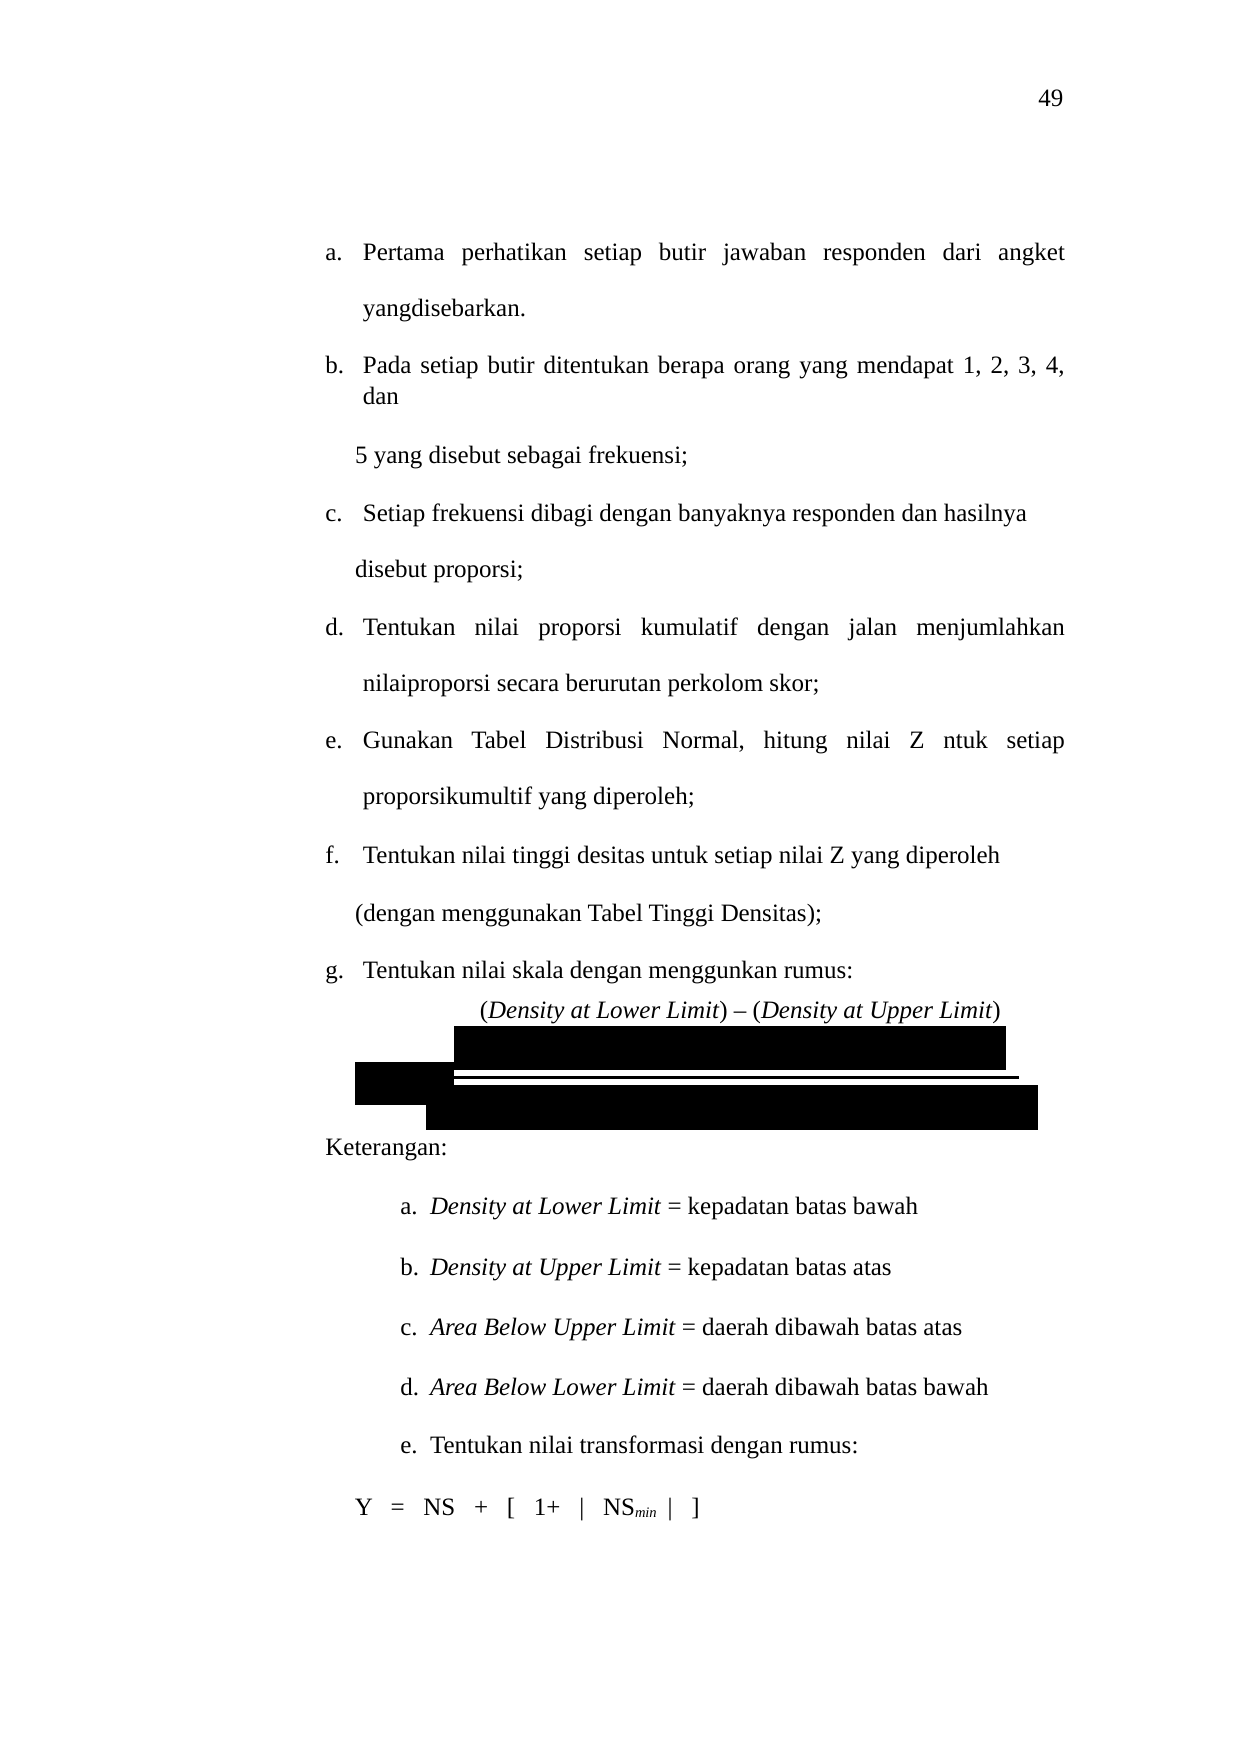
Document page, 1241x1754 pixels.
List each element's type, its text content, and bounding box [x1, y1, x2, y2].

text Keterangan: [325, 1132, 1065, 1161]
list Setiap frekuensi dibagi dengan banyaknya responden dan hasilnya [325, 498, 1065, 527]
text (Density at Lower Limit) – (Density at Upper Limit) [479, 995, 1110, 1024]
text Y 1= 1NS 1+ 1[ 11+ 1| 1NSmin 1| 1] [354, 1492, 1065, 1520]
list Pertama perhatikan setiap butir jawaban responden dari angket yangdisebarkan. [325, 237, 1065, 322]
list Tentukan nilai proporsi kumulatif dengan jalan menjumlahkan nilaiproporsi secara berurutan perkolom skor; [325, 612, 1065, 697]
list Density at Lower Limit = kepadatan batas bawah [400, 1191, 1065, 1220]
list Tentukan nilai tinggi desitas untuk setiap nilai Z yang diperoleh [325, 841, 1065, 869]
list Tentukan nilai transformasi dengan rumus: [400, 1430, 1065, 1459]
list Gunakan Tabel Distribusi Normal, hitung nilai Z ntuk setiap proporsikumultif yang diperoleh; [325, 725, 1065, 810]
text (dengan menggunakan Tabel Tinggi Densitas); [355, 898, 1065, 927]
list Density at Upper Limit = kepadatan batas atas [400, 1252, 1065, 1280]
list Tentukan nilai skala dengan menggunkan rumus: [325, 955, 1065, 984]
text 5 yang disebut sebagai frekuensi; [355, 440, 1065, 469]
text disebut proporsi; [355, 554, 1065, 583]
list Pada setiap butir ditentukan berapa orang yang mendapat 1, 2, 3, 4, dan [325, 350, 1065, 410]
list Area Below Upper Limit = daerah dibawah batas atas [400, 1312, 1065, 1341]
list Area Below Lower Limit = daerah dibawah batas bawah [400, 1372, 1065, 1401]
